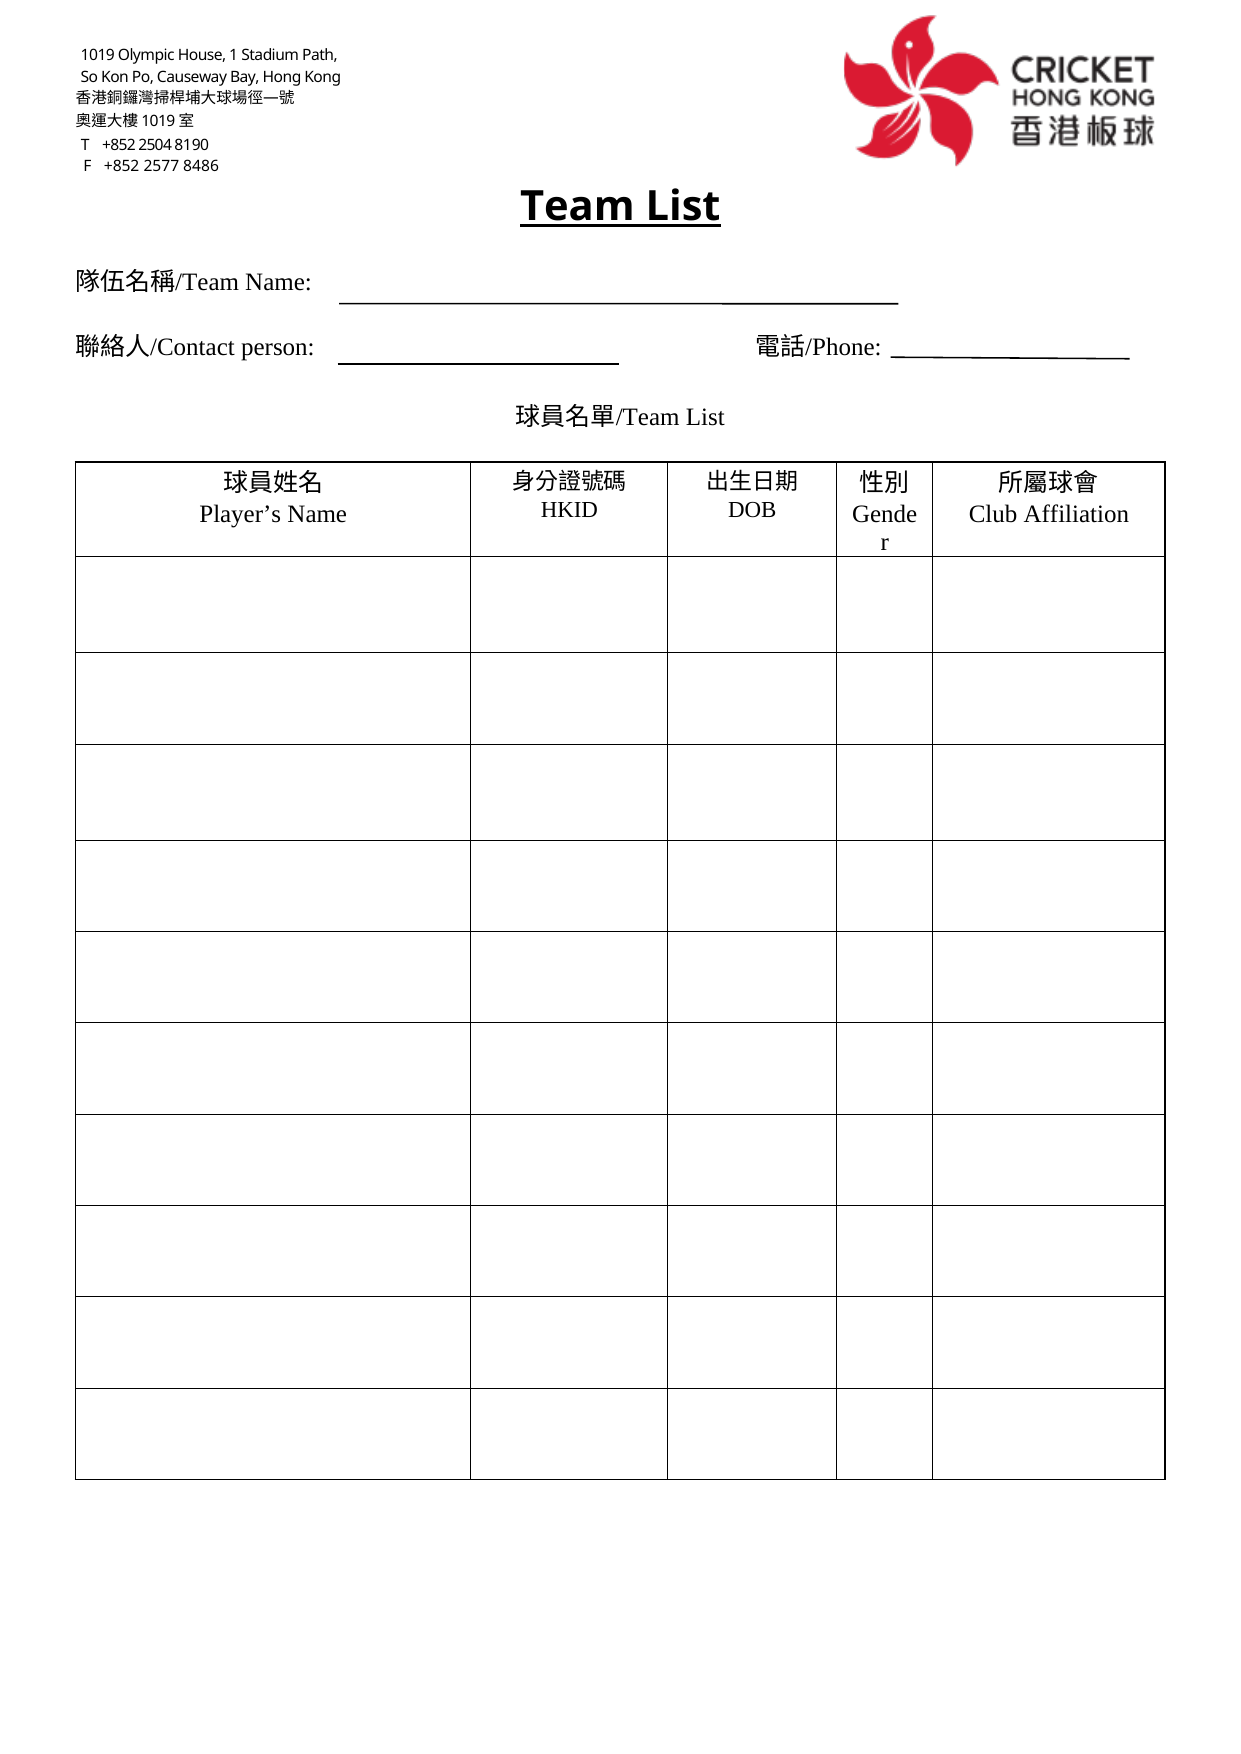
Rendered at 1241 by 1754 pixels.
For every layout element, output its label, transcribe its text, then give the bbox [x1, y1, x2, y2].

table_cell [837, 745, 932, 839]
table_cell [837, 1115, 932, 1205]
table_cell [837, 557, 932, 652]
table_cell [837, 932, 932, 1022]
table_cell [76, 653, 470, 743]
table_cell [933, 932, 1164, 1022]
table_cell [76, 1389, 470, 1479]
table_cell [668, 1115, 836, 1205]
table_cell [76, 1297, 470, 1388]
table_cell [668, 557, 836, 652]
table_cell [668, 1206, 836, 1296]
table_cell [668, 1297, 836, 1388]
table_cell [933, 745, 1164, 839]
table_cell [933, 1023, 1164, 1113]
table_cell [933, 1389, 1164, 1479]
table_cell [933, 1115, 1164, 1205]
table_cell [471, 1297, 667, 1388]
table_cell [933, 841, 1164, 931]
text 球員名單/Team List [75, 396, 1165, 433]
table_cell [76, 1115, 470, 1205]
table_cell [76, 932, 470, 1022]
table_cell [471, 1389, 667, 1479]
table_cell [837, 841, 932, 931]
table_cell [471, 841, 667, 931]
table_header 身分證號碼 HKID [471, 463, 667, 556]
table_cell [837, 1023, 932, 1113]
table_header 出生日期 DOB [668, 463, 836, 556]
table_cell [76, 1206, 470, 1296]
table_cell [933, 1297, 1164, 1388]
table_cell [668, 1023, 836, 1113]
table_cell [837, 1297, 932, 1388]
table_cell [471, 1115, 667, 1205]
table_cell [668, 841, 836, 931]
table_cell [76, 745, 470, 839]
table_header 所屬球會 Club Affiliation [933, 463, 1164, 556]
table_cell [933, 557, 1164, 652]
table_cell [471, 557, 667, 652]
table_cell [668, 653, 836, 743]
text 聯絡人/Contact person: 電話/Phone: [75, 326, 1165, 362]
table_cell [668, 932, 836, 1022]
table_cell [837, 1389, 932, 1479]
table_cell [668, 745, 836, 839]
table_cell [837, 653, 932, 743]
table_cell [837, 1206, 932, 1296]
table_header 性別 Gender [837, 463, 932, 556]
table_cell [471, 653, 667, 743]
table_cell [471, 1206, 667, 1296]
table_cell [76, 1023, 470, 1113]
table_cell [471, 745, 667, 839]
table_cell [471, 932, 667, 1022]
table_cell [76, 841, 470, 931]
table_cell [933, 653, 1164, 743]
table_cell [668, 1389, 836, 1479]
table_cell [471, 1023, 667, 1113]
table_cell [933, 1206, 1164, 1296]
table_header 球員姓名 Player’s Name [76, 463, 470, 556]
text 隊伍名稱/Team Name: [75, 261, 1165, 297]
text Team List [75, 176, 1165, 233]
table_cell [76, 557, 470, 652]
